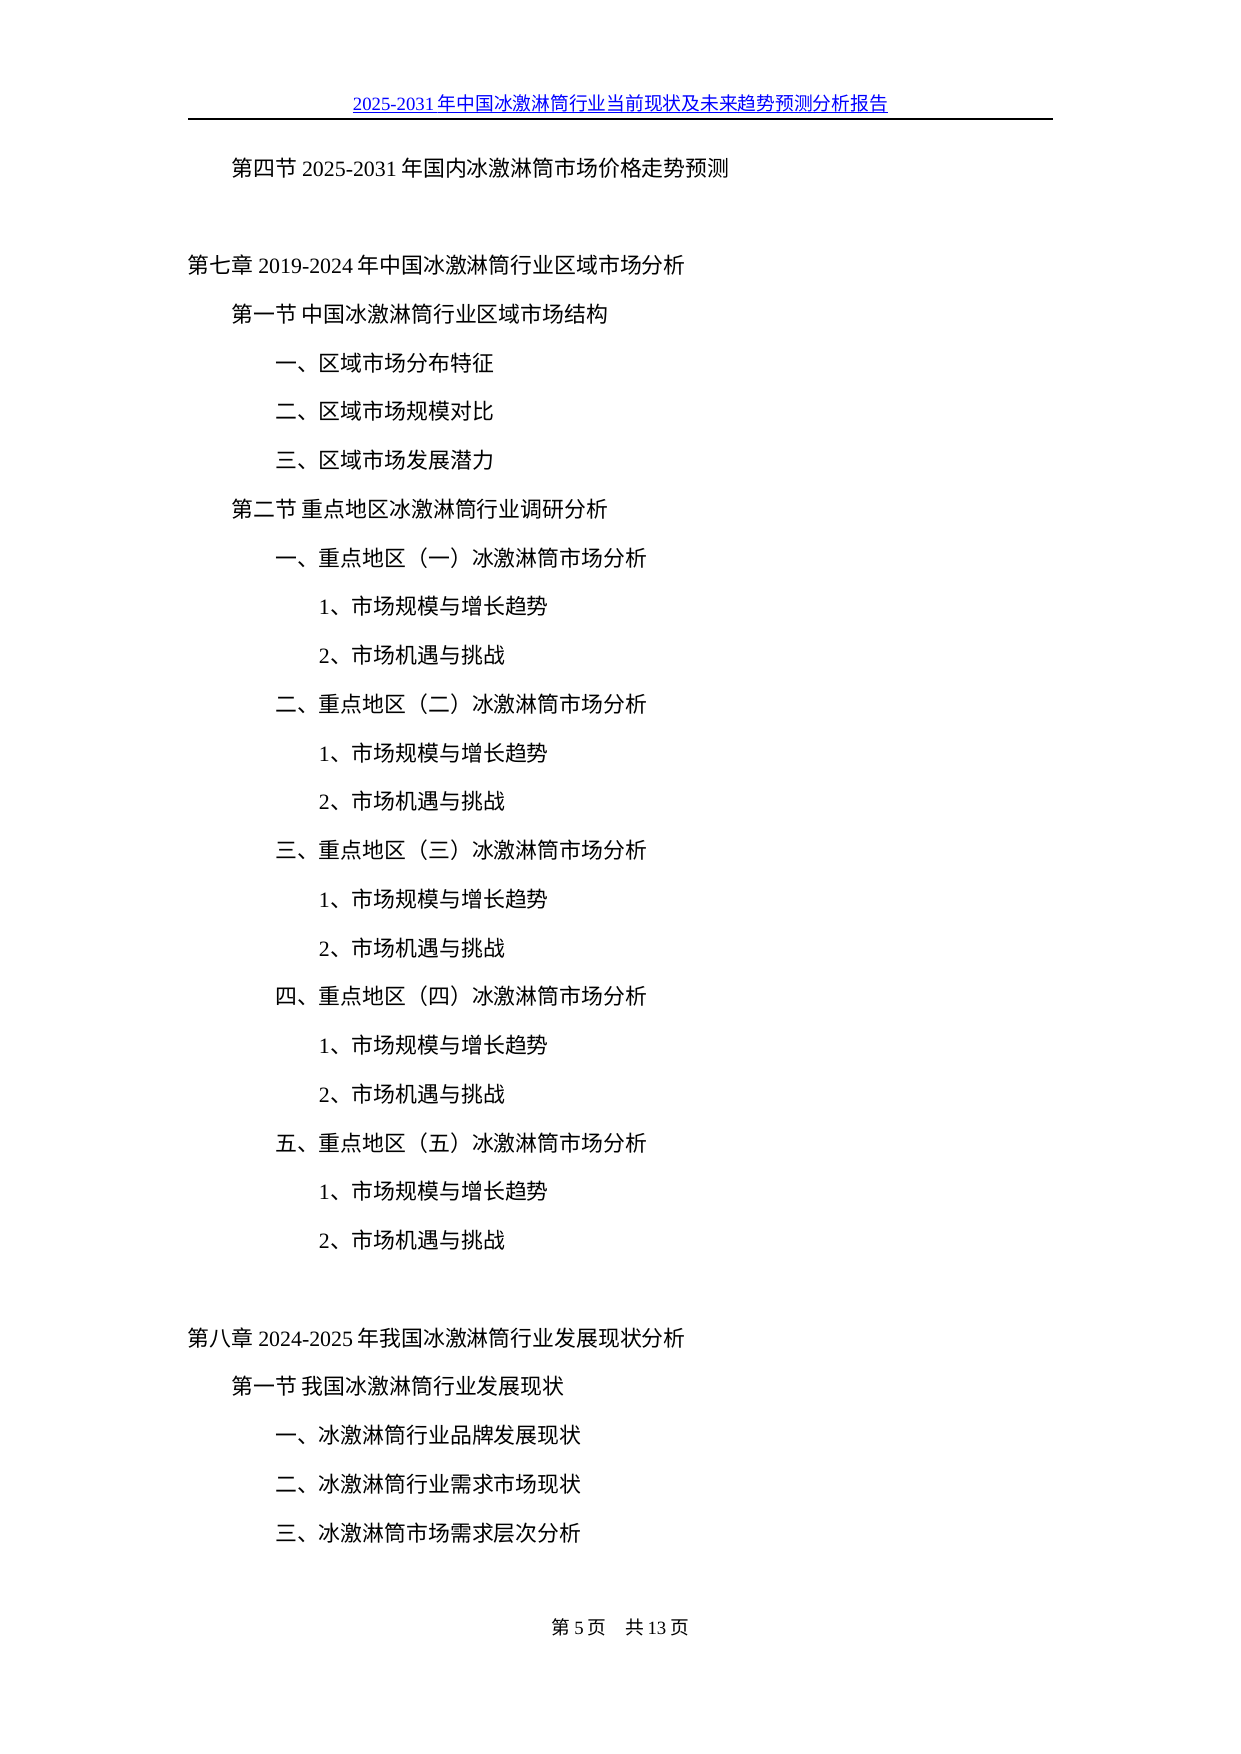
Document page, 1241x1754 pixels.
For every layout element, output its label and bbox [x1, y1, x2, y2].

text [187, 150, 1053, 1548]
